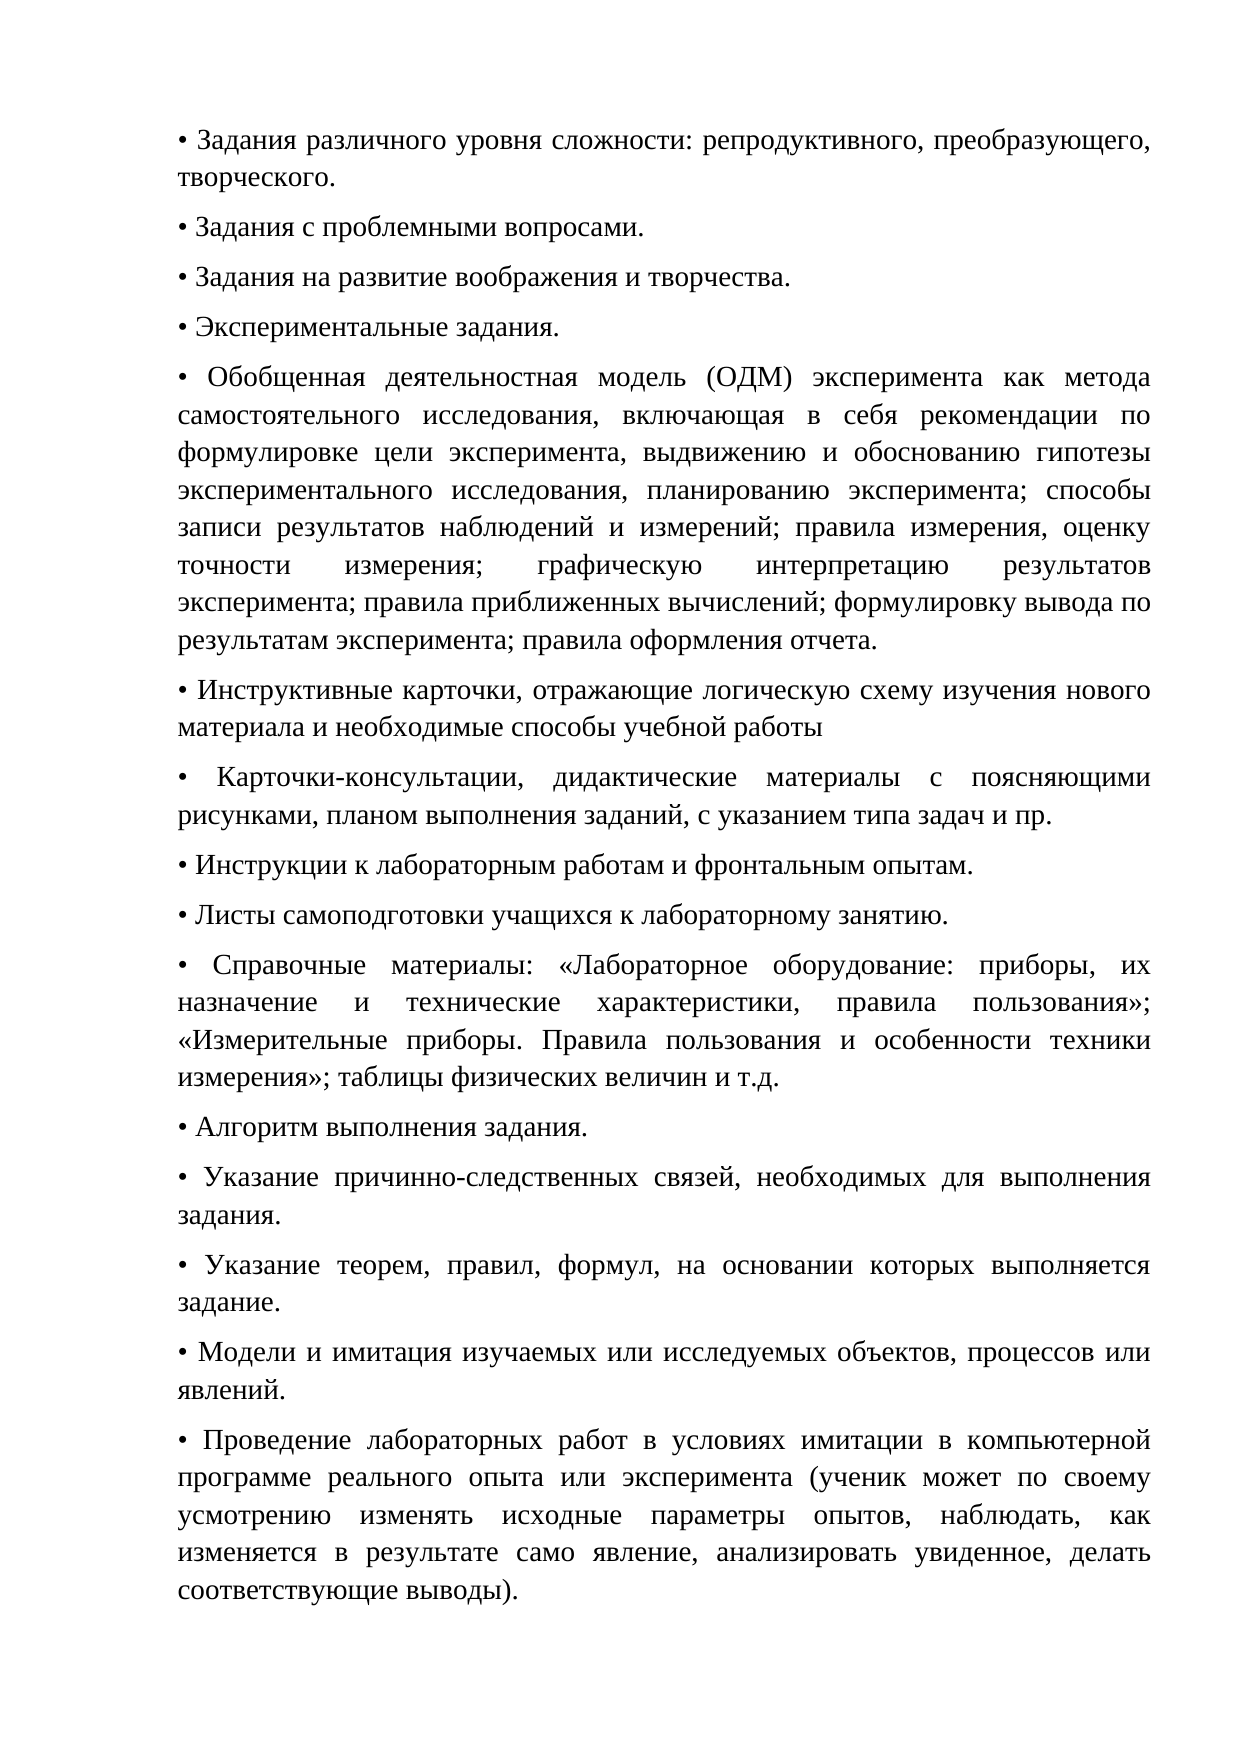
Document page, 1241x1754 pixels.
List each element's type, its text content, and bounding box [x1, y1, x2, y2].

text • Указание теорем, правил, формул, на основании которых выполняется задание. [177, 1243, 1152, 1318]
text • Задания с проблемными вопросами. [177, 206, 1152, 243]
text • Задания различного уровня сложности: репродуктивного, преобразующего, творческого. [177, 118, 1152, 193]
text • Карточки-консультации, дидактические материалы с поясняющими рисунками, планом выполнения заданий, с указанием типа задач и пр. [177, 756, 1152, 831]
text • Задания на развитие воображения и творчества. [177, 256, 1152, 293]
text • Модели и имитация изучаемых или исследуемых объектов, процессов или явлений. [177, 1331, 1152, 1406]
text • Проведение лабораторных работ в условиях имитации в компьютерной программе реального опыта или эксперимента (ученик может по своему усмотрению изменять исходные параметры опытов, наблюдать, как изменяется в результате само явление, анализировать увиденное, делать соответствующие выводы). [177, 1418, 1152, 1606]
text • Инструктивные карточки, отражающие логическую схему изучения нового материала и необходимые способы учебной работы [177, 668, 1152, 743]
text • Инструкции к лабораторным работам и фронтальным опытам. [177, 843, 1152, 881]
text • Листы самоподготовки учащихся к лабораторному занятию. [177, 893, 1152, 931]
text • Алгоритм выполнения задания. [177, 1106, 1152, 1143]
text • Обобщенная деятельностная модель (ОДМ) эксперимента как метода самостоятельного исследования, включающая в себя рекомендации по формулировке цели эксперимента, выдвижению и обоснованию гипотезы экспериментального исследования, планированию эксперимента; способы записи результатов наблюдений и измерений; правила измерения, оценку точности измерения; графическую интерпретацию результатов эксперимента; правила приближенных вычислений; формулировку вывода по результатам эксперимента; правила оформления отчета. [177, 356, 1152, 656]
text • Справочные материалы: «Лабораторное оборудование: приборы, их назначение и технические характеристики, правила пользования»; «Измерительные приборы. Правила пользования и особенности техники измерения»; таблицы физических величин и т.д. [177, 943, 1152, 1093]
text • Указание причинно-следственных связей, необходимых для выполнения задания. [177, 1156, 1152, 1231]
text • Экспериментальные задания. [177, 306, 1152, 343]
